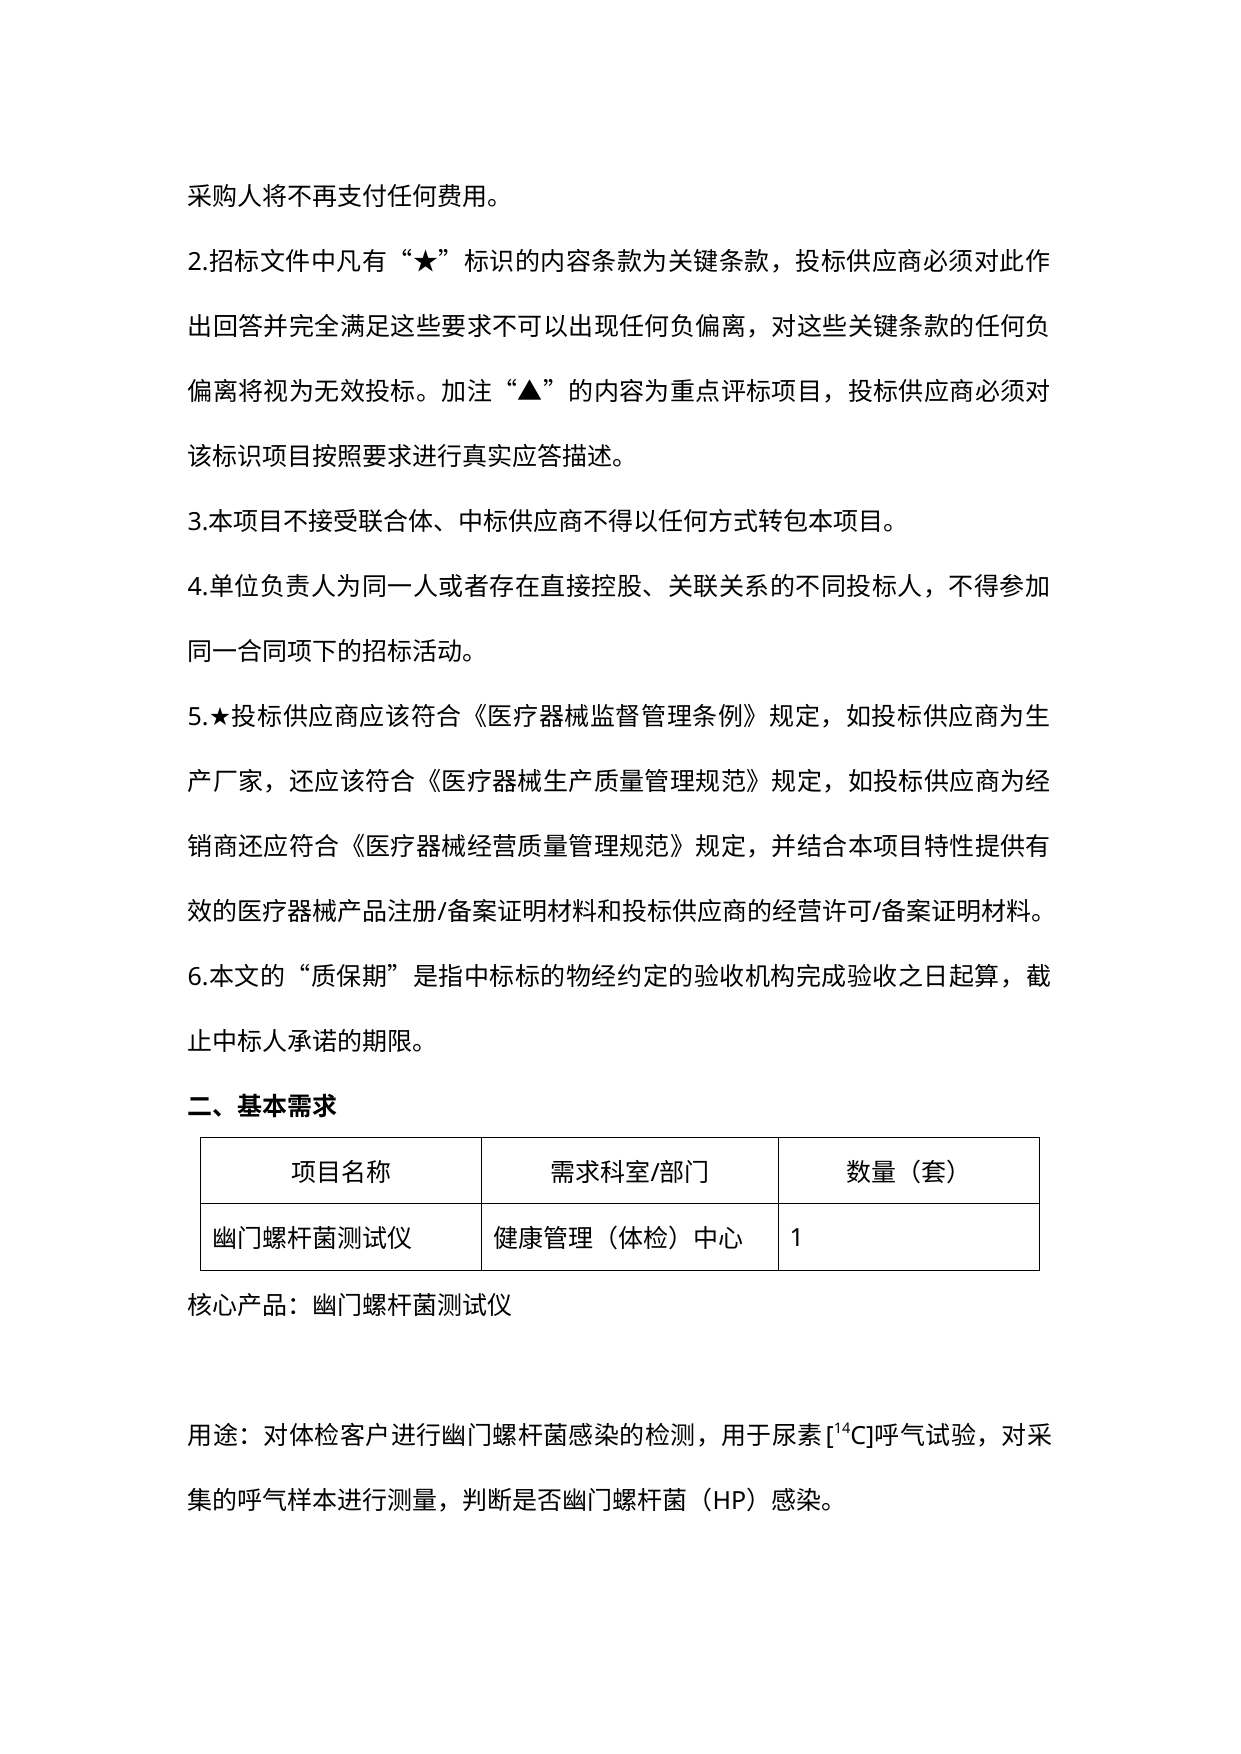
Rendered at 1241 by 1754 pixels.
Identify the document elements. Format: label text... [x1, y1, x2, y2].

text 2.招标文件中凡有“★”标识的内容条款为关键条款，投标供应商必须对此作出回答并完全满足这些要求不可以出现任何负偏离，对这些关键条款的任何负偏离将视为无效投标。加注“▲”的内容为重点评标项目，投标供应商必须对该标识项目按照要求进行真实应答描述。 [187, 227, 1053, 487]
table_cell 健康管理（体检）中心 [482, 1204, 778, 1270]
text 核心产品：幽门螺杆菌测试仪 [187, 1271, 1053, 1336]
text 4.单位负责人为同一人或者存在直接控股、关联关系的不同投标人，不得参加同一合同项下的招标活动。 [187, 552, 1053, 682]
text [187, 162, 1053, 227]
table_cell 幽门螺杆菌测试仪 [201, 1204, 481, 1270]
table_cell 1 [779, 1204, 1039, 1270]
table_header 项目名称 [201, 1138, 481, 1203]
text 3.本项目不接受联合体、中标供应商不得以任何方式转包本项目。 [187, 487, 1053, 552]
text 6.本文的“质保期”是指中标标的物经约定的验收机构完成验收之日起算，截止中标人承诺的期限。 [187, 942, 1053, 1072]
list 基本需求 [187, 1072, 1053, 1137]
table_header 需求科室/部门 [482, 1138, 778, 1203]
table_header 数量（套） [779, 1138, 1039, 1203]
text 5.★投标供应商应该符合《医疗器械监督管理条例》规定，如投标供应商为生产厂家，还应该符合《医疗器械生产质量管理规范》规定，如投标供应商为经销商还应符合《医疗器械经营质量管理规范》规定，并结合本项目特性提供有效的医疗器械产品注册/备案证明材料和投标供应商的经营许可/备案证明材料。 [187, 682, 1053, 942]
text 用途：对体检客户进行幽门螺杆菌感染的检测，用于尿素[14C]呼气试验，对采集的呼气样本进行测量，判断是否幽门螺杆菌（HP）感染。 [187, 1401, 1053, 1531]
